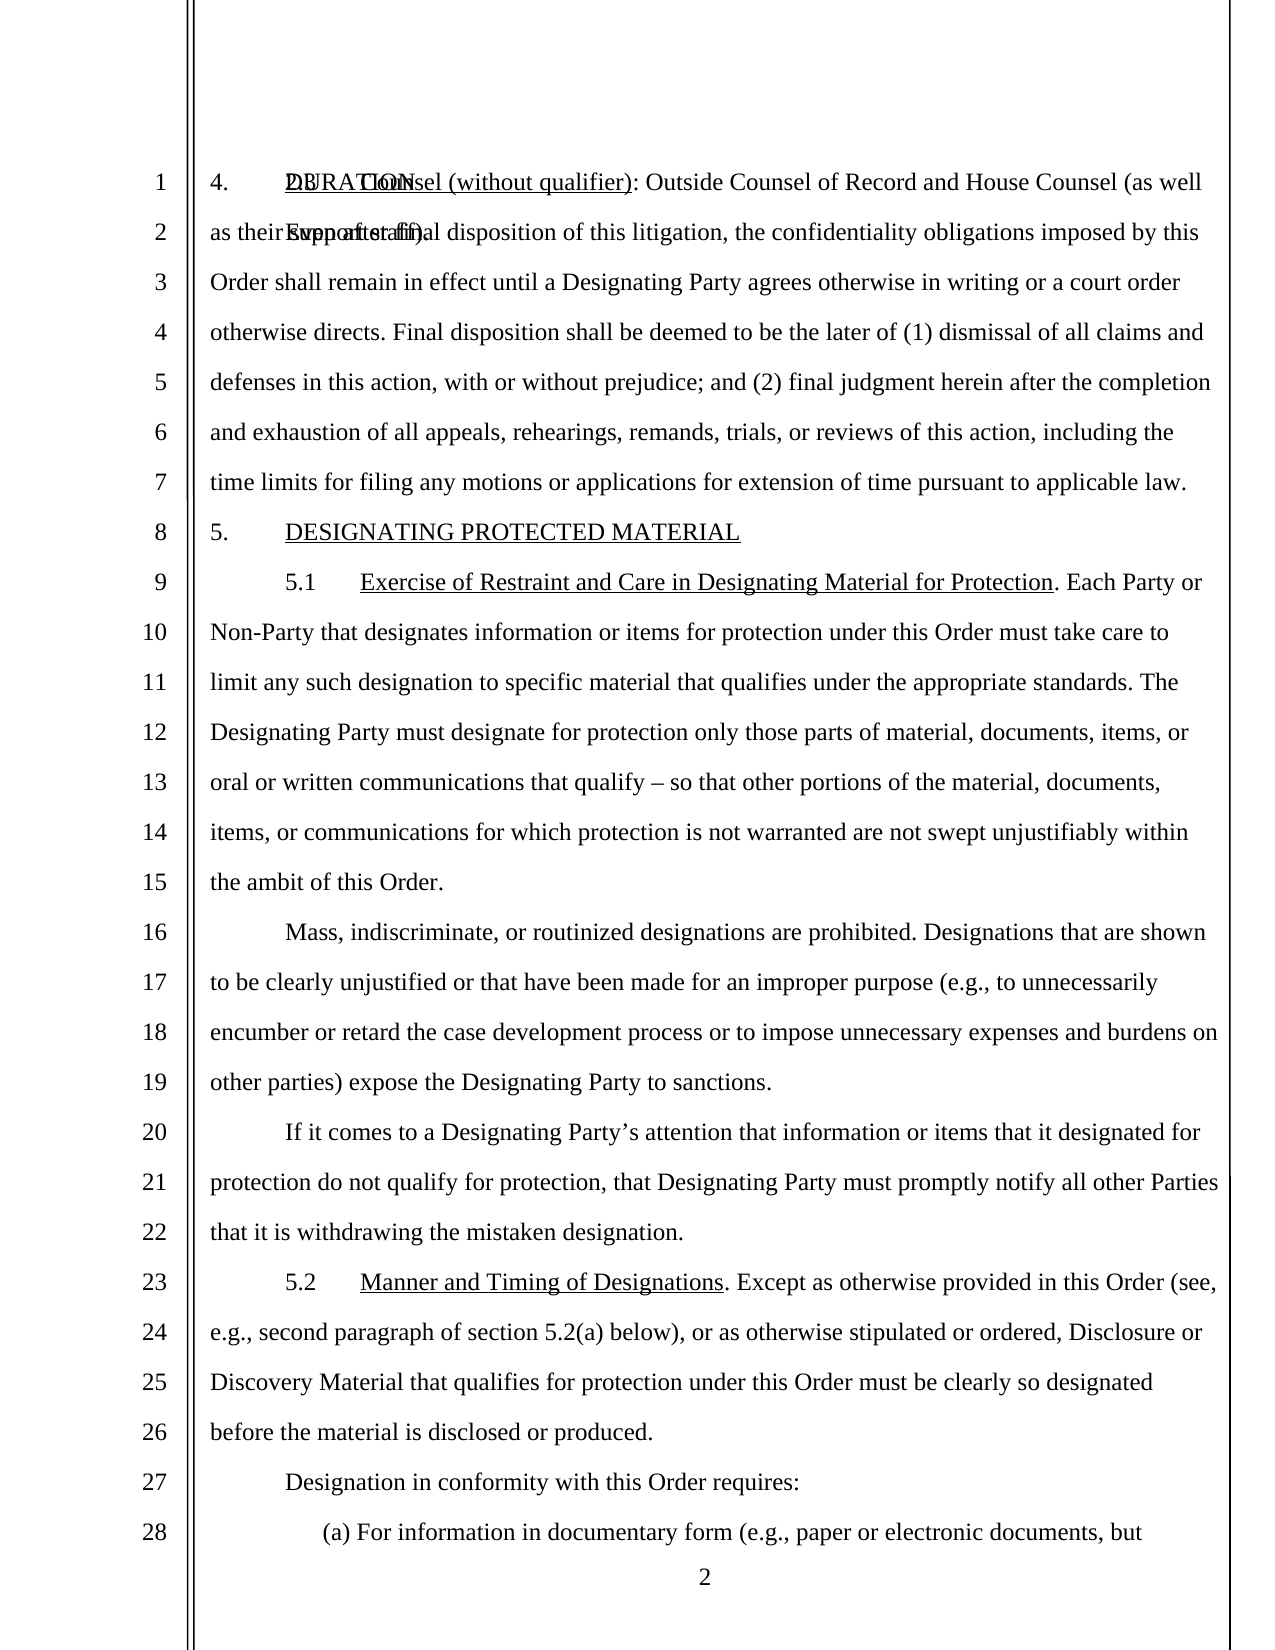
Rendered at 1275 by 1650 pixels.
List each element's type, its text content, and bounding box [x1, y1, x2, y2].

text If it comes to a Designating Party’s attention that information or items that it designated for protection do not qualify for protection, that Designating Party must promptly notify all other Parties that it is withdrawing the mistaken designation. [210, 1100, 1222, 1250]
subtitle 5.1 Exercise of Restraint and Care in Designating Material for Protection. Each Party or Non-Party that designates information or items for protection under this Order must take care to limit any such designation to specific material that qualifies under the appropriate standards. The Designating Party must designate for protection only those parts of material, documents, items, or oral or written communications that qualify – so that other portions of the material, documents, items, or communications for which protection is not warranted are not swept unjustifiably within the ambit of this Order. [210, 550, 1222, 900]
text 4. DURATION [210, 150, 1222, 200]
subtitle 5.2 Manner and Timing of Designations. Except as otherwise provided in this Order (see, e.g., second paragraph of section 5.2(a) below), or as otherwise stipulated or ordered, Disclosure or Discovery Material that qualifies for protection under this Order must be clearly so designated before the material is disclosed or produced. [210, 1250, 1222, 1450]
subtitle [210, 1500, 1222, 1550]
text Designation in conformity with this Order requires: [210, 1450, 1222, 1500]
text Even after final disposition of this litigation, the confidentiality obligations imposed by this Order shall remain in effect until a Designating Party agrees otherwise in writing or a court order otherwise directs. Final disposition shall be deemed to be the later of (1) dismissal of all claims and defenses in this action, with or without prejudice; and (2) final judgment herein after the completion and exhaustion of all appeals, rehearings, remands, trials, or reviews of this action, including the time limits for filing any motions or applications for extension of time pursuant to applicable law. [210, 200, 1222, 500]
text 5. DESIGNATING PROTECTED MATERIAL [210, 500, 1222, 550]
text Mass, indiscriminate, or routinized designations are prohibited. Designations that are shown to be clearly unjustified or that have been made for an improper purpose (e.g., to unnecessarily encumber or retard the case development process or to impose unnecessary expenses and burdens on other parties) expose the Designating Party to sanctions. [210, 900, 1222, 1100]
